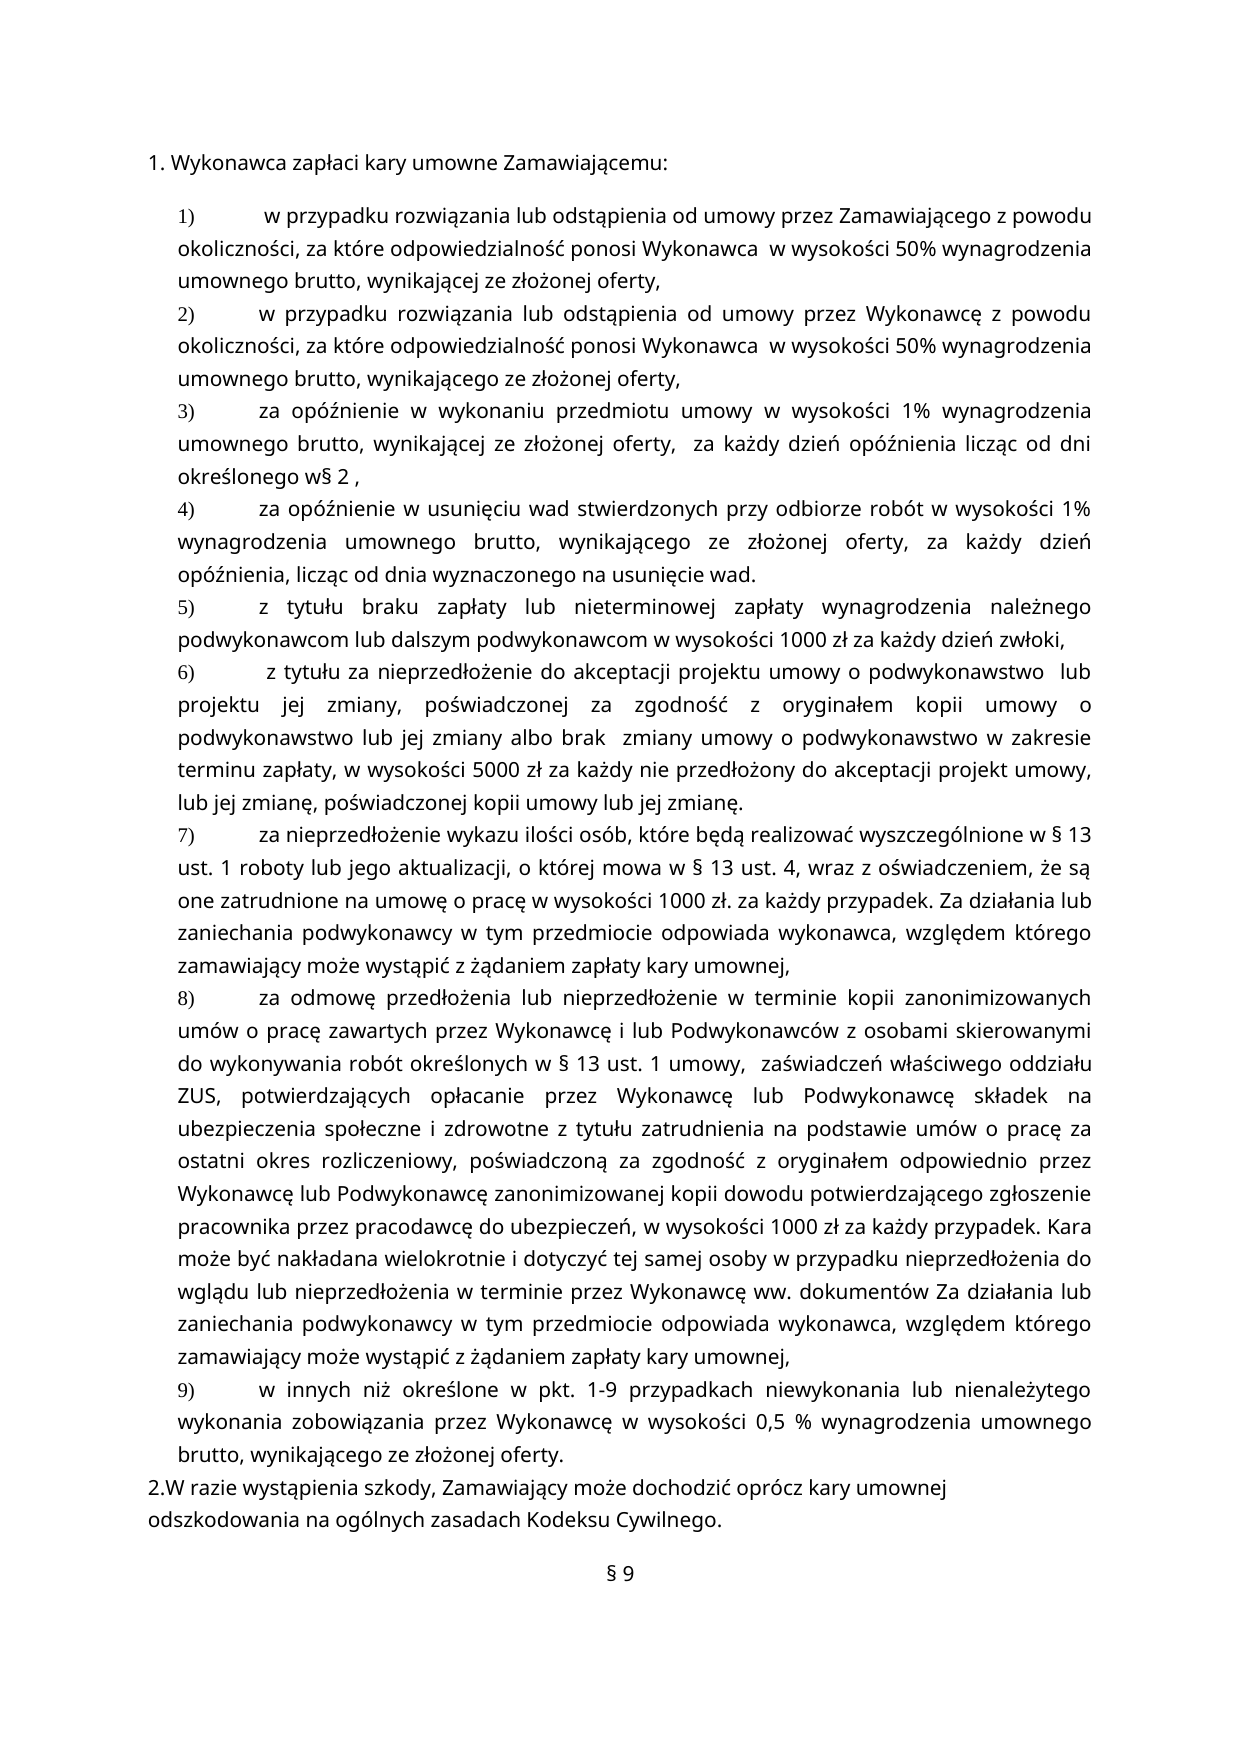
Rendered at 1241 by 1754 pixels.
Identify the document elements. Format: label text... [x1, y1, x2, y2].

list w przypadku rozwiązania lub odstąpienia od umowy przez Zamawiającego z powodu okoliczności, za które odpowiedzialność ponosi Wykonawca w wysokości 50% wynagrodzenia umownego brutto, wynikającej ze złożonej oferty, [177, 201, 1093, 295]
text 1. Wykonawca zapłaci kary umowne Zamawiającemu: [148, 148, 1093, 176]
list w przypadku rozwiązania lub odstąpienia od umowy przez Wykonawcę z powodu okoliczności, za które odpowiedzialność ponosi Wykonawca w wysokości 50% wynagrodzenia umownego brutto, wynikającego ze złożonej oferty, [177, 299, 1093, 392]
list za opóźnienie w wykonaniu przedmiotu umowy w wysokości 1% wynagrodzenia umownego brutto, wynikającej ze złożonej oferty, za każdy dzień opóźnienia licząc od dni określonego w§ 2 , [177, 397, 1093, 490]
list za opóźnienie w usunięciu wad stwierdzonych przy odbiorze robót w wysokości 1% wynagrodzenia umownego brutto, wynikającego ze złożonej oferty, za każdy dzień opóźnienia, licząc od dnia wyznaczonego na usunięcie wad. [177, 494, 1093, 588]
list za nieprzedłożenie wykazu ilości osób, które będą realizować wyszczególnione w § 13 ust. 1 roboty lub jego aktualizacji, o której mowa w § 13 ust. 4, wraz z oświadczeniem, że są one zatrudnione na umowę o pracę w wysokości 1000 zł. za każdy przypadek. Za działania lub zaniechania podwykonawcy w tym przedmiocie odpowiada wykonawca, względem którego zamawiający może wystąpić z żądaniem zapłaty kary umownej, [177, 821, 1093, 979]
list z tytułu za nieprzedłożenie do akceptacji projektu umowy o podwykonawstwo lub projektu jej zmiany, poświadczonej za zgodność z oryginałem kopii umowy o podwykonawstwo lub jej zmiany albo brak zmiany umowy o podwykonawstwo w zakresie terminu zapłaty, w wysokości 5000 zł za każdy nie przedłożony do akceptacji projekt umowy, lub jej zmianę, poświadczonej kopii umowy lub jej zmianę. [177, 657, 1093, 816]
list za odmowę przedłożenia lub nieprzedłożenie w terminie kopii zanonimizowanych umów o pracę zawartych przez Wykonawcę i lub Podwykonawców z osobami skierowanymi do wykonywania robót określonych w § 13 ust. 1 umowy, zaświadczeń właściwego oddziału ZUS, potwierdzających opłacanie przez Wykonawcę lub Podwykonawcę składek na ubezpieczenia społeczne i zdrowotne z tytułu zatrudnienia na podstawie umów o pracę za ostatni okres rozliczeniowy, poświadczoną za zgodność z oryginałem odpowiednio przez Wykonawcę lub Podwykonawcę zanonimizowanej kopii dowodu potwierdzającego zgłoszenie pracownika przez pracodawcę do ubezpieczeń, w wysokości 1000 zł za każdy przypadek. Kara może być nakładana wielokrotnie i dotyczyć tej samej osoby w przypadku nieprzedłożenia do wglądu lub nieprzedłożenia w terminie przez Wykonawcę ww. dokumentów Za działania lub zaniechania podwykonawcy w tym przedmiocie odpowiada wykonawca, względem którego zamawiający może wystąpić z żądaniem zapłaty kary umownej, [177, 983, 1093, 1371]
list w innych niż określone w pkt. 1-9 przypadkach niewykonania lub nienależytego wykonania zobowiązania przez Wykonawcę w wysokości 0,5 % wynagrodzenia umownego brutto, wynikającego ze złożonej oferty. [177, 1375, 1093, 1468]
text 2.W razie wystąpienia szkody, Zamawiający może dochodzić oprócz kary umownej odszkodowania na ogólnych zasadach Kodeksu Cywilnego. [148, 1473, 1093, 1534]
text § 9 [148, 1559, 1093, 1587]
list z tytułu braku zapłaty lub nieterminowej zapłaty wynagrodzenia należnego podwykonawcom lub dalszym podwykonawcom w wysokości 1000 zł za każdy dzień zwłoki, [177, 592, 1093, 653]
